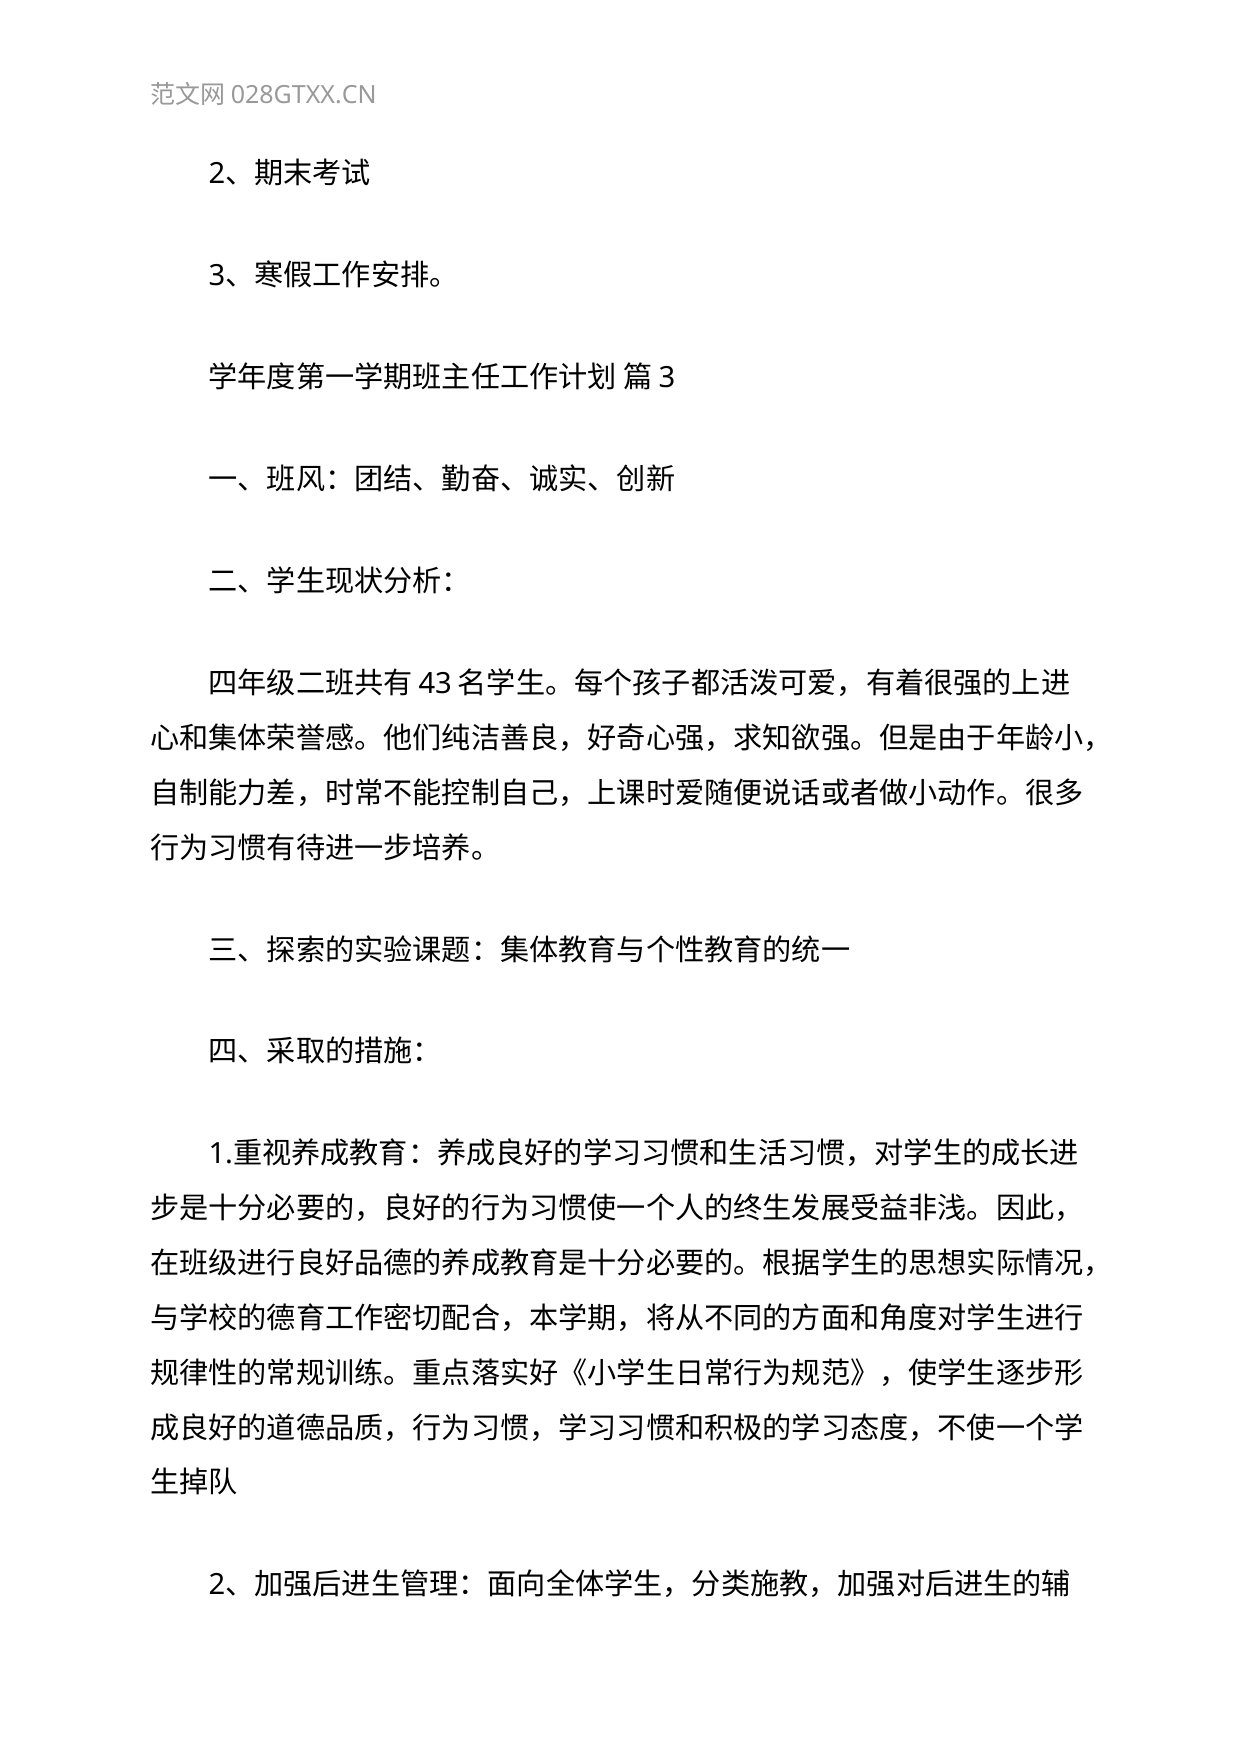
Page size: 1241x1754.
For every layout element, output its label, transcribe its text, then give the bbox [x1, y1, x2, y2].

text 1.重视养成教育：养成良好的学习习惯和生活习惯，对学生的成长进步是十分必要的，良好的行为习惯使一个人的终生发展受益非浅。因此，在班级进行良好品德的养成教育是十分必要的。根据学生的思想实际情况，与学校的德育工作密切配合，本学期，将从不同的方面和角度对学生进行规律性的常规训练。重点落实好《小学生日常行为规范》，使学生逐步形成良好的道德品质，行为习惯，学习习惯和积极的学习态度，不使一个学生掉队 [150, 1129, 1090, 1501]
text 三、探索的实验课题：集体教育与个性教育的统一 [150, 926, 1090, 968]
text 3、寒假工作安排。 [150, 252, 1090, 294]
text 学年度第一学期班主任工作计划 篇3 [150, 354, 1090, 396]
text 四、采取的措施： [150, 1028, 1090, 1070]
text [150, 1561, 1090, 1603]
text 二、学生现状分析： [150, 558, 1090, 600]
text 一、班风：团结、勤奋、诚实、创新 [150, 456, 1090, 498]
text 四年级二班共有43名学生。每个孩子都活泼可爱，有着很强的上进心和集体荣誉感。他们纯洁善良，好奇心强，求知欲强。但是由于年龄小，自制能力差，时常不能控制自己，上课时爱随便说话或者做小动作。很多行为习惯有待进一步培养。 [150, 659, 1090, 867]
text 2、期末考试 [150, 150, 1090, 192]
